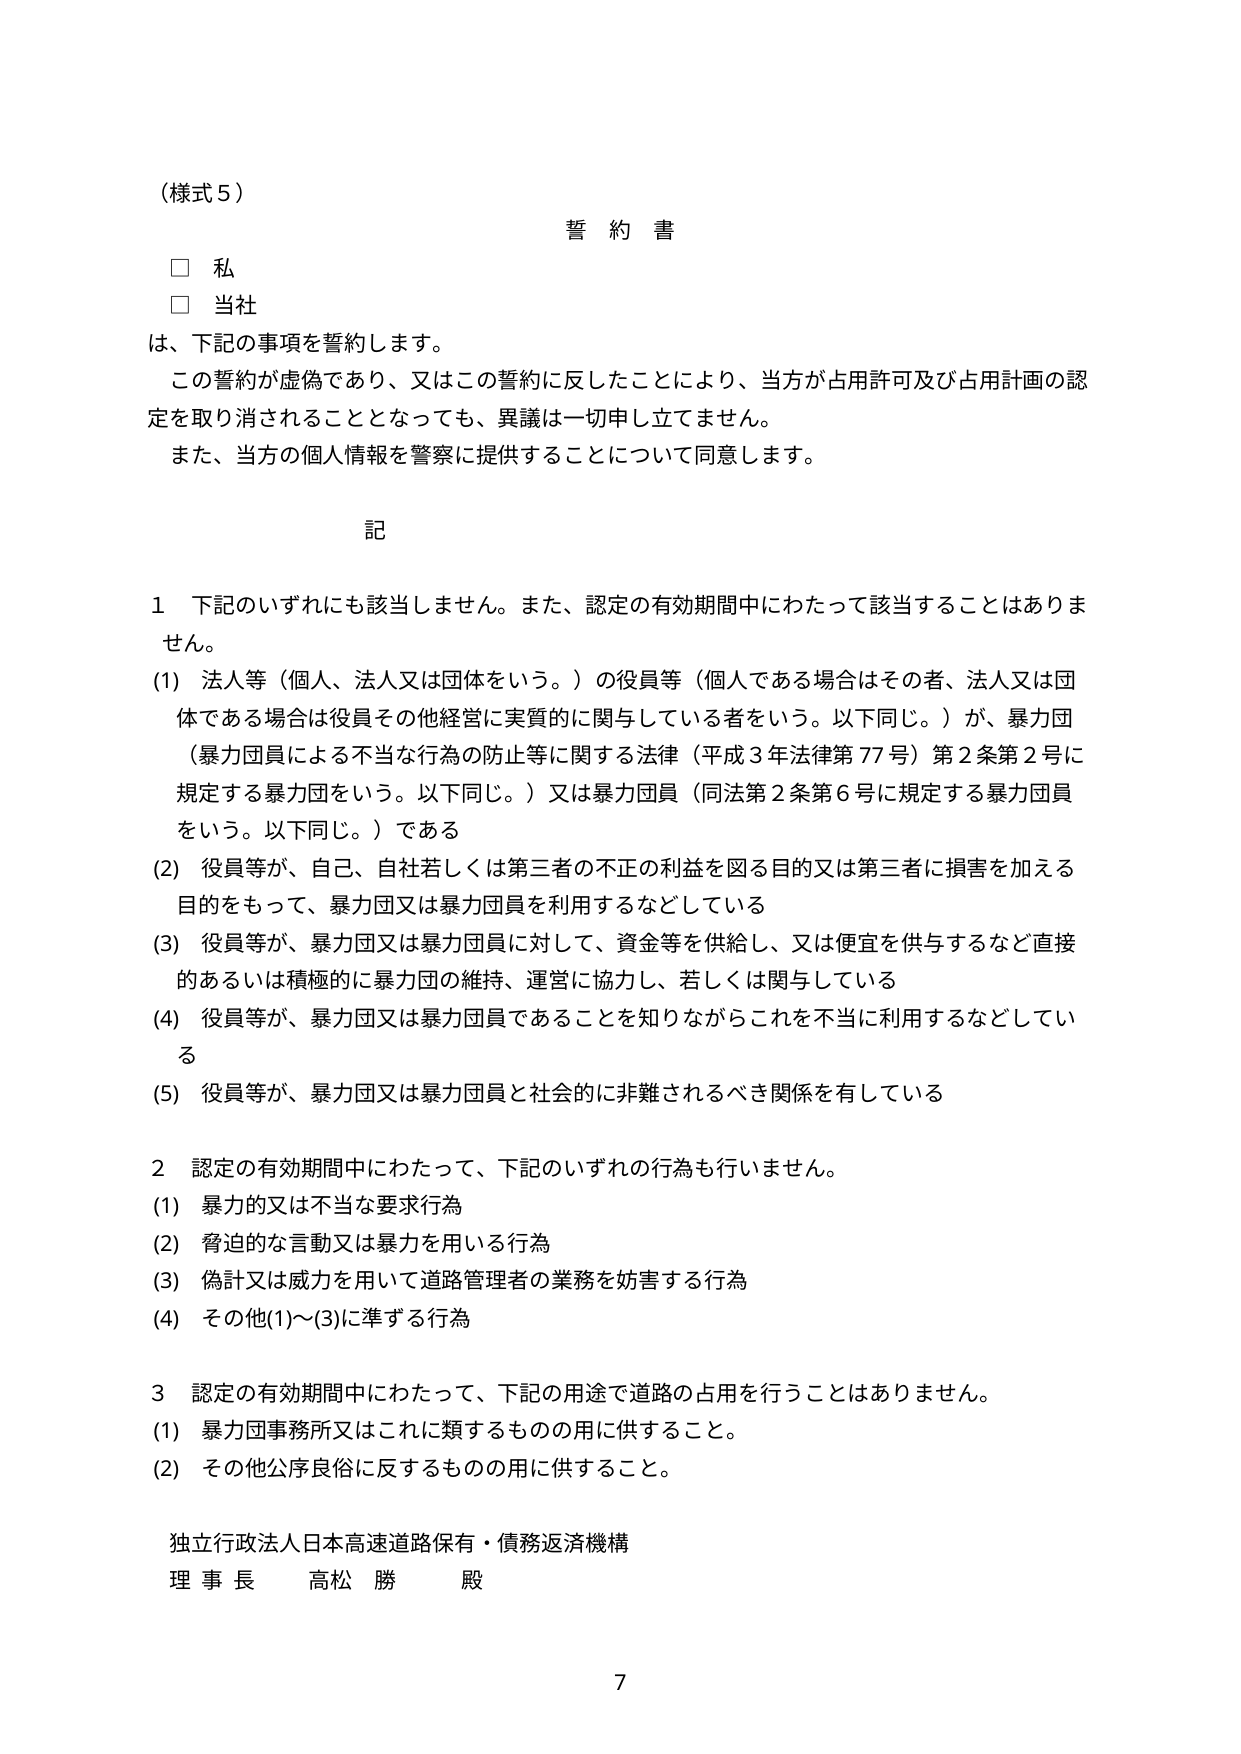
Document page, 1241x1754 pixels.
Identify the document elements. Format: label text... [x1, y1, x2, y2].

text (3) 偽計又は威力を用いて道路管理者の業務を妨害する行為 [148, 1261, 1092, 1298]
text (4) 役員等が、暴力団又は暴力団員であることを知りながらこれを不当に利用するなどしている [148, 998, 1092, 1073]
text 記 [148, 511, 1092, 548]
text □ 当社 [148, 286, 1092, 323]
text この誓約が虚偽であり、又はこの誓約に反したことにより、当方が占用許可及び占用計画の認定を取り消されることとなっても、異議は一切申し立てません。 [148, 361, 1092, 436]
text １ 下記のいずれにも該当しません。また、認定の有効期間中にわたって該当することはありません。 [148, 586, 1092, 661]
text (2) 役員等が、自己、自社若しくは第三者の不正の利益を図る目的又は第三者に損害を加える目的をもって、暴力団又は暴力団員を利用するなどしている [148, 848, 1092, 923]
text (1) 暴力団事務所又はこれに類するものの用に供すること。 [148, 1411, 1092, 1448]
text （様式５） [148, 173, 1092, 211]
text (3) 役員等が、暴力団又は暴力団員に対して、資金等を供給し、又は便宜を供与するなど直接的あるいは積極的に暴力団の維持、運営に協力し、若しくは関与している [148, 923, 1092, 998]
text (2) その他公序良俗に反するものの用に供すること。 [148, 1448, 1092, 1486]
text 独立行政法人日本高速道路保有・債務返済機構 [148, 1523, 1092, 1561]
text (4) その他(1)～(3)に準ずる行為 [148, 1298, 1092, 1336]
text また、当方の個人情報を警察に提供することについて同意します。 [148, 436, 1092, 473]
text ３ 認定の有効期間中にわたって、下記の用途で道路の占用を行うことはありません。 [148, 1373, 1092, 1411]
text (2) 脅迫的な言動又は暴力を用いる行為 [148, 1223, 1092, 1261]
text (1) 暴力的又は不当な要求行為 [148, 1186, 1092, 1223]
text □ 私 [148, 248, 1092, 286]
text ２ 認定の有効期間中にわたって、下記のいずれの行為も行いません。 [148, 1148, 1092, 1186]
text は、下記の事項を誓約します。 [148, 323, 1092, 361]
text (1) 法人等（個人、法人又は団体をいう。）の役員等（個人である場合はその者、法人又は団体である場合は役員その他経営に実質的に関与している者をいう。以下同じ。）が、暴力団（暴力団員による不当な行為の防止等に関する法律（平成３年法律第77号）第２条第２号に規定する暴力団をいう。以下同じ。）又は暴力団員（同法第２条第６号に規定する暴力団員をいう。以下同じ。）である [148, 661, 1092, 848]
text (5) 役員等が、暴力団又は暴力団員と社会的に非難されるべき関係を有している [148, 1073, 1092, 1111]
text 理 事 長 高松 勝 殿 [148, 1561, 1092, 1598]
text 誓 約 書 [148, 211, 1092, 248]
